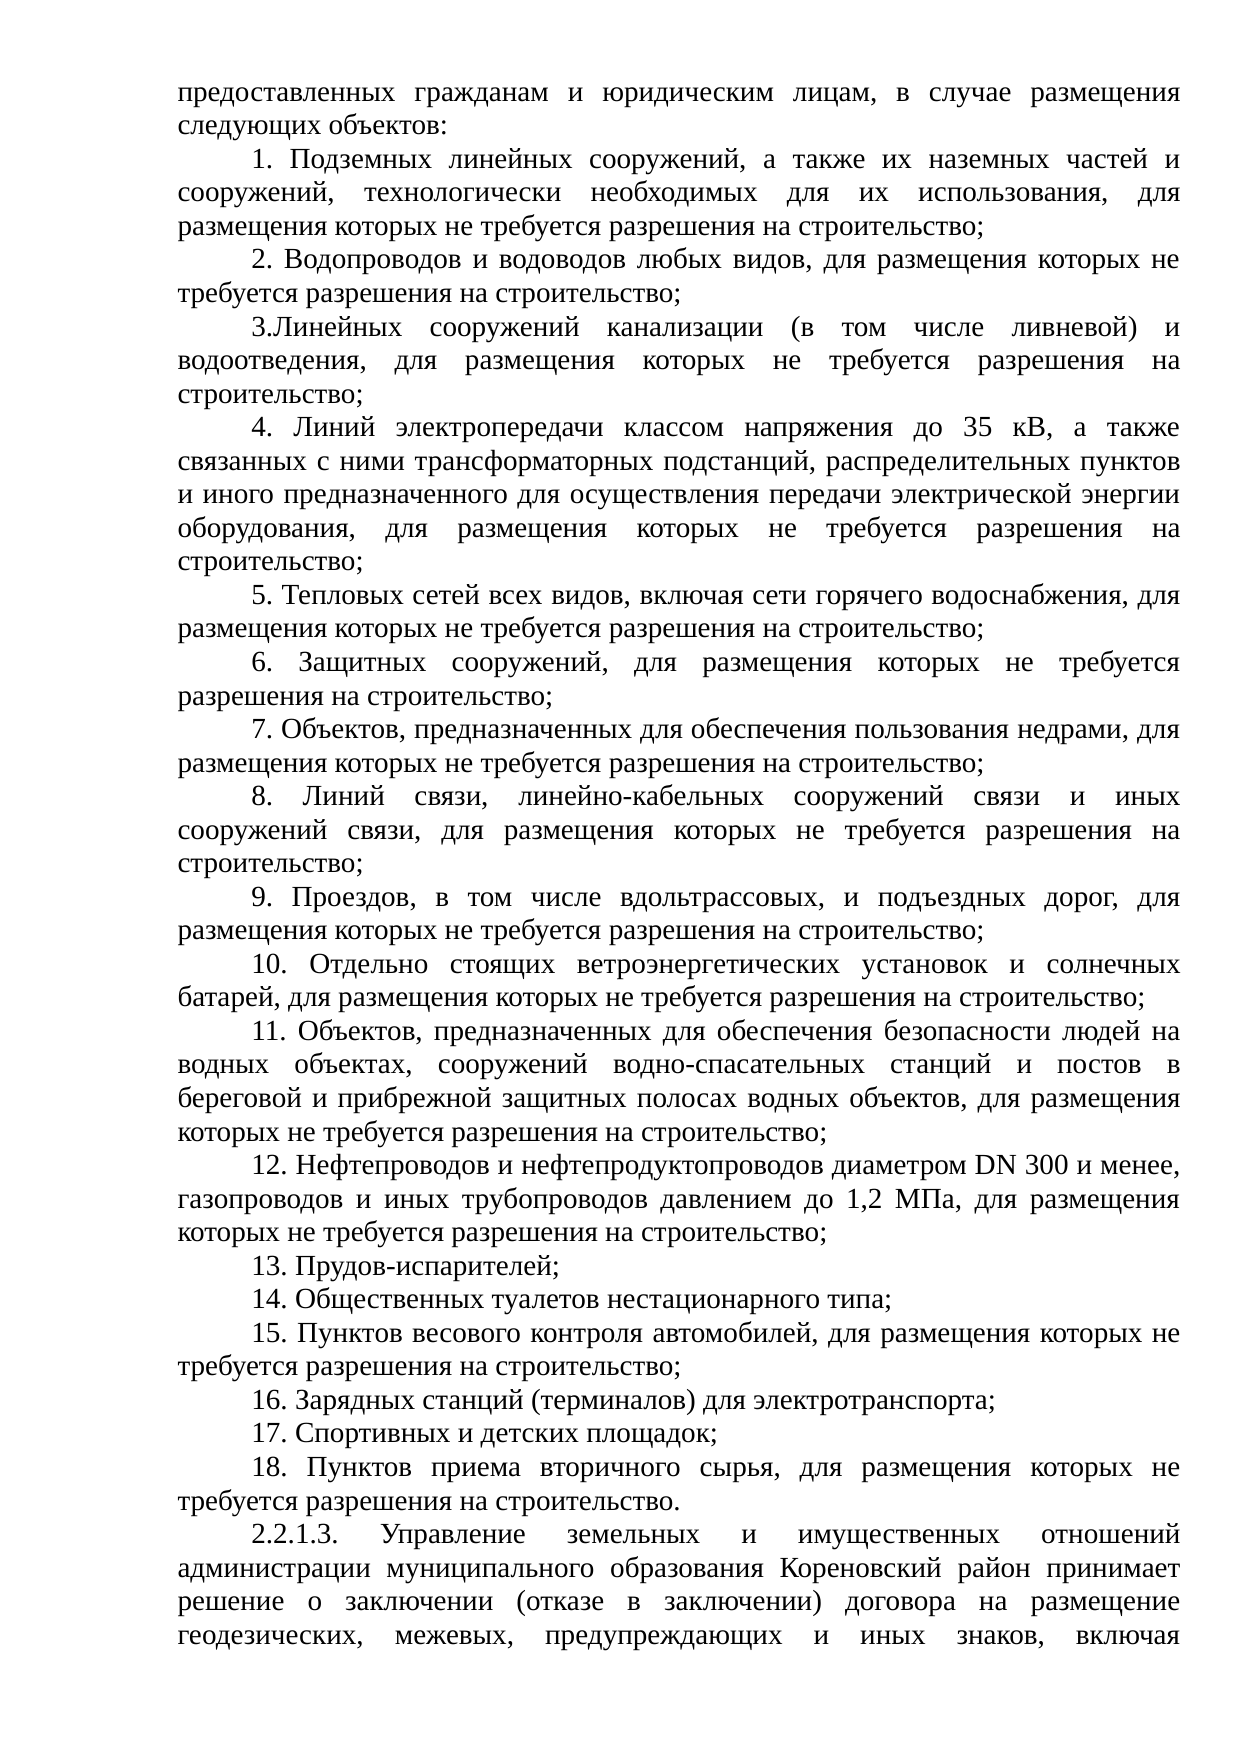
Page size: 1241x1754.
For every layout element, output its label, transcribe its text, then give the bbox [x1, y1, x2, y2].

text 12. Нефтепроводов и нефтепродуктопроводов диаметром DN 300 и менее, газопроводов и иных трубопроводов давлением до 1,2 МПа, для размещения которых не требуется разрешения на строительство; [177, 1147, 1181, 1248]
text 16. Зарядных станций (терминалов) для электротранспорта; [177, 1382, 1181, 1416]
text 8. Линий связи, линейно-кабельных сооружений связи и иных сооружений связи, для размещения которых не требуется разрешения на строительство; [177, 778, 1181, 879]
text 3.Линейных сооружений канализации (в том числе ливневой) и водоотведения, для размещения которых не требуется разрешения на строительство; [177, 309, 1181, 409]
text 7. Объектов, предназначенных для обеспечения пользования недрами, для размещения которых не требуется разрешения на строительство; [177, 711, 1181, 778]
text 17. Спортивных и детских площадок; [177, 1416, 1181, 1449]
text 6. Защитных сооружений, для размещения которых не требуется разрешения на строительство; [177, 644, 1181, 711]
text 1. Подземных линейных сооружений, а также их наземных частей и сооружений, технологически необходимых для их использования, для размещения которых не требуется разрешения на строительство; [177, 141, 1181, 242]
text 14. Общественных туалетов нестационарного типа; [177, 1281, 1181, 1315]
text 2. Водопроводов и водоводов любых видов, для размещения которых не требуется разрешения на строительство; [177, 242, 1181, 309]
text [177, 1516, 1181, 1650]
text 18. Пунктов приема вторичного сырья, для размещения которых не требуется разрешения на строительство. [177, 1449, 1181, 1516]
text 13. Прудов-испарителей; [177, 1248, 1181, 1281]
text 4. Линий электропередачи классом напряжения до 35 кВ, а также связанных с ними трансформаторных подстанций, распределительных пунктов и иного предназначенного для осуществления передачи электрической энергии оборудования, для размещения которых не требуется разрешения на строительство; [177, 409, 1181, 577]
text 10. Отдельно стоящих ветроэнергетических установок и солнечных батарей, для размещения которых не требуется разрешения на строительство; [177, 946, 1181, 1013]
text 5. Тепловых сетей всех видов, включая сети горячего водоснабжения, для размещения которых не требуется разрешения на строительство; [177, 577, 1181, 644]
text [177, 74, 1181, 141]
text 9. Проездов, в том числе вдольтрассовых, и подъездных дорог, для размещения которых не требуется разрешения на строительство; [177, 879, 1181, 946]
text 15. Пунктов весового контроля автомобилей, для размещения которых не требуется разрешения на строительство; [177, 1315, 1181, 1382]
text 11. Объектов, предназначенных для обеспечения безопасности людей на водных объектах, сооружений водно-спасательных станций и постов в береговой и прибрежной защитных полосах водных объектов, для размещения которых не требуется разрешения на строительство; [177, 1013, 1181, 1147]
